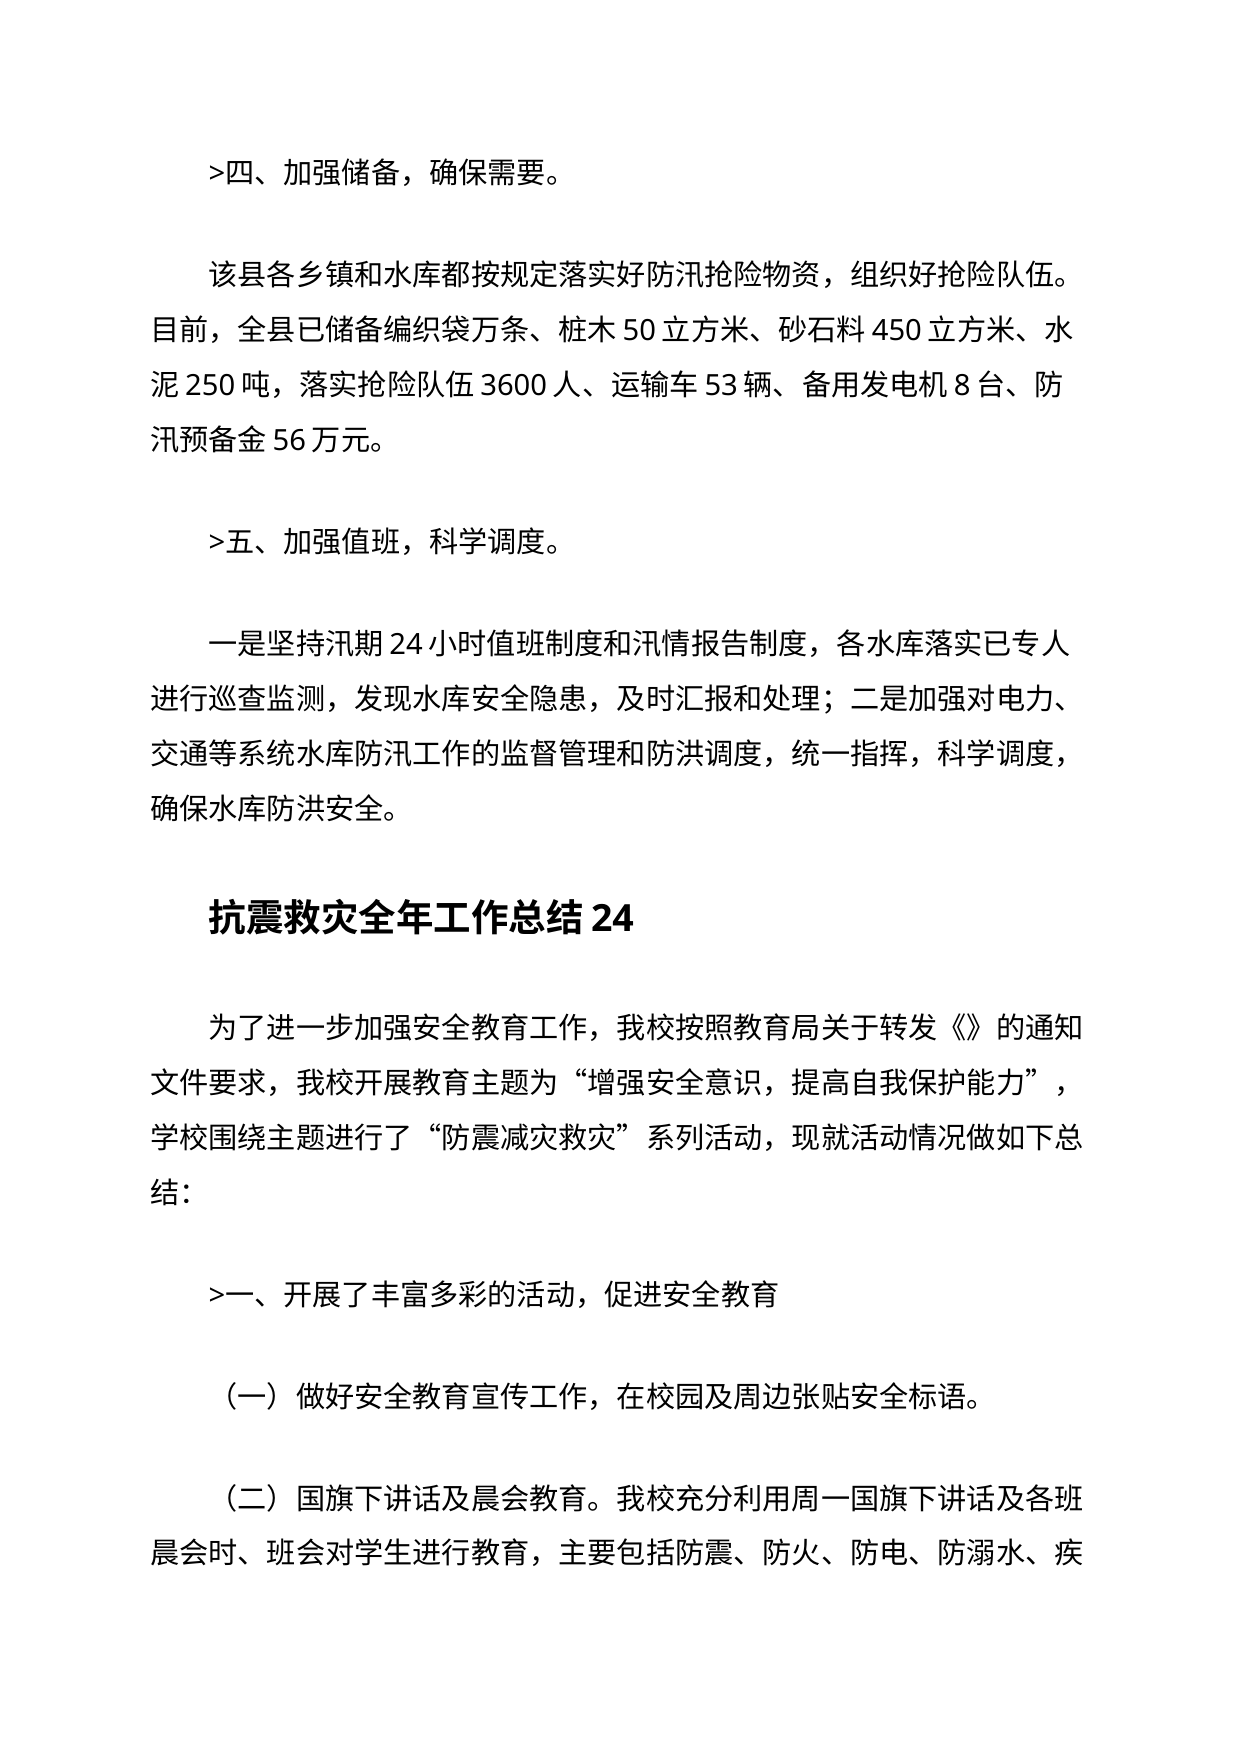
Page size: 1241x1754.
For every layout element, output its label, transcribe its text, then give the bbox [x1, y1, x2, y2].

text （一）做好安全教育宣传工作，在校园及周边张贴安全标语。 [150, 1373, 1090, 1416]
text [150, 1475, 1090, 1572]
text 抗震救灾全年工作总结24 [150, 887, 1090, 942]
text >五、加强值班，科学调度。 [150, 519, 1090, 561]
text 一是坚持汛期24小时值班制度和汛情报告制度，各水库落实已专人进行巡查监测，发现水库安全隐患，及时汇报和处理；二是加强对电力、交通等系统水库防汛工作的监督管理和防洪调度，统一指挥，科学调度，确保水库防洪安全。 [150, 621, 1090, 828]
text 为了进一步加强安全教育工作，我校按照教育局关于转发《》的通知文件要求，我校开展教育主题为“增强安全意识，提高自我保护能力”，学校围绕主题进行了“防震减灾救灾”系列活动，现就活动情况做如下总结： [150, 1005, 1090, 1212]
text 该县各乡镇和水库都按规定落实好防汛抢险物资，组织好抢险队伍。目前，全县已储备编织袋万条、桩木50立方米、砂石料450立方米、水泥250吨，落实抢险队伍3600人、运输车53辆、备用发电机8台、防汛预备金56万元。 [150, 252, 1090, 459]
text >四、加强储备，确保需要。 [150, 150, 1090, 192]
text >一、开展了丰富多彩的活动，促进安全教育 [150, 1271, 1090, 1314]
